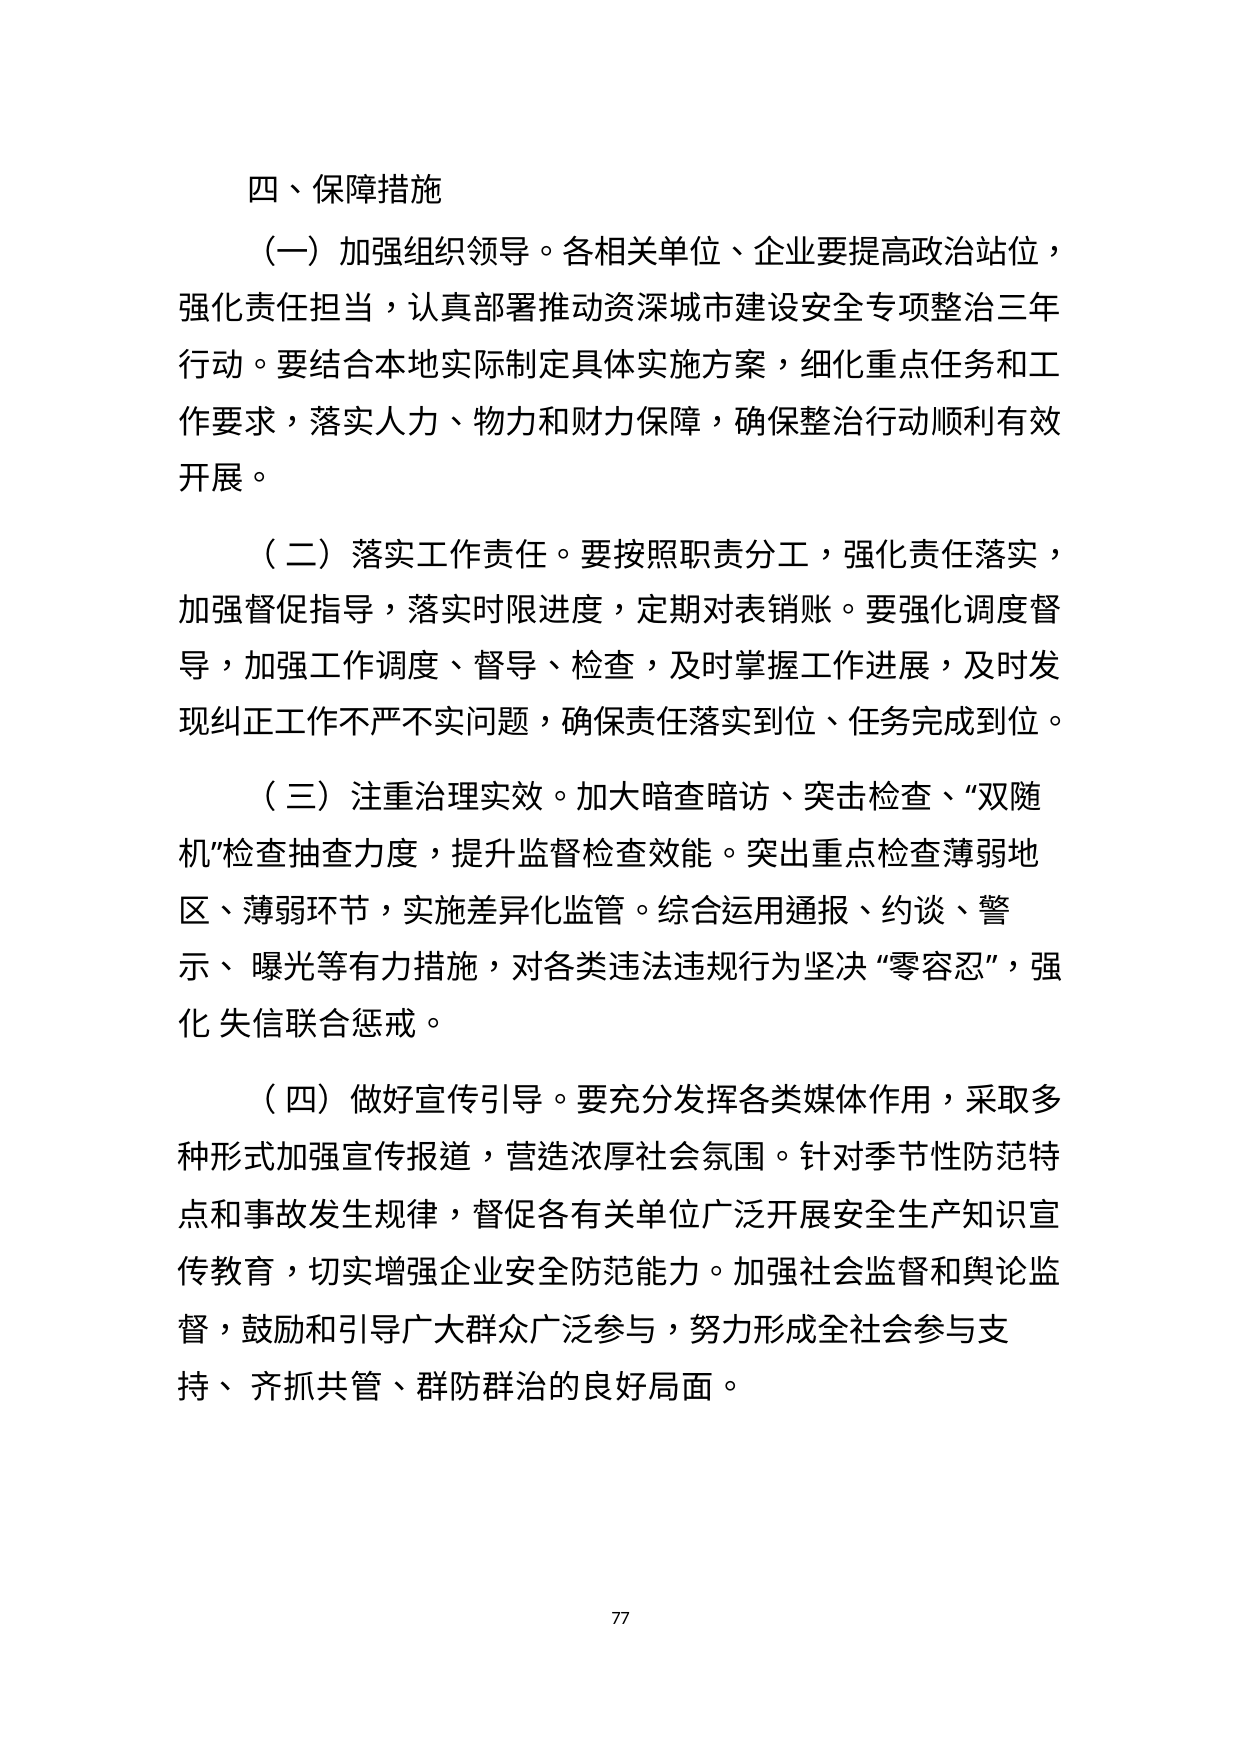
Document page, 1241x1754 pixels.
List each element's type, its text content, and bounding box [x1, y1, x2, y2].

text （ 三）注重治理实效。加大暗查暗访、突击检查、“双随 机”检查抽查力度，提升监督检查效能。突出重点检查薄弱地 区、薄弱环节，实施差异化监管。综合运用通报、约谈、警示、 曝光等有力措施，对各类违法违规行为坚决 “零容忍”，强化 失信联合惩戒。 [178, 774, 1073, 1045]
text （ 四）做好宣传引导。要充分发挥各类媒体作用，采取多 种形式加强宣传报道，营造浓厚社会氛围。针对季节性防范特 点和事故发生规律，督促各有关单位广泛开展安全生产知识宣 传教育，切实增强企业安全防范能力。加强社会监督和舆论监 督，鼓励和引导广大群众广泛参与，努力形成全社会参与支持、 齐抓共管、群防群治的良好局面。 [178, 1077, 1073, 1408]
text 四、保障措施 [247, 168, 1073, 210]
text （一）加强组织领导。各相关单位、企业要提高政治站位， 强化责任担当，认真部署推动资深城市建设安全专项整治三年 行动。要结合本地实际制定具体实施方案，细化重点任务和工 作要求，落实人力、物力和财力保障，确保整治行动顺利有效 开展。 [178, 228, 1072, 499]
text （ 二）落实工作责任。要按照职责分工，强化责任落实， 加强督促指导，落实时限进度，定期对表销账。要强化调度督 导，加强工作调度、督导、检查，及时掌握工作进展，及时发 现纠正工作不严不实问题，确保责任落实到位、任务完成到位。 [178, 532, 1072, 743]
